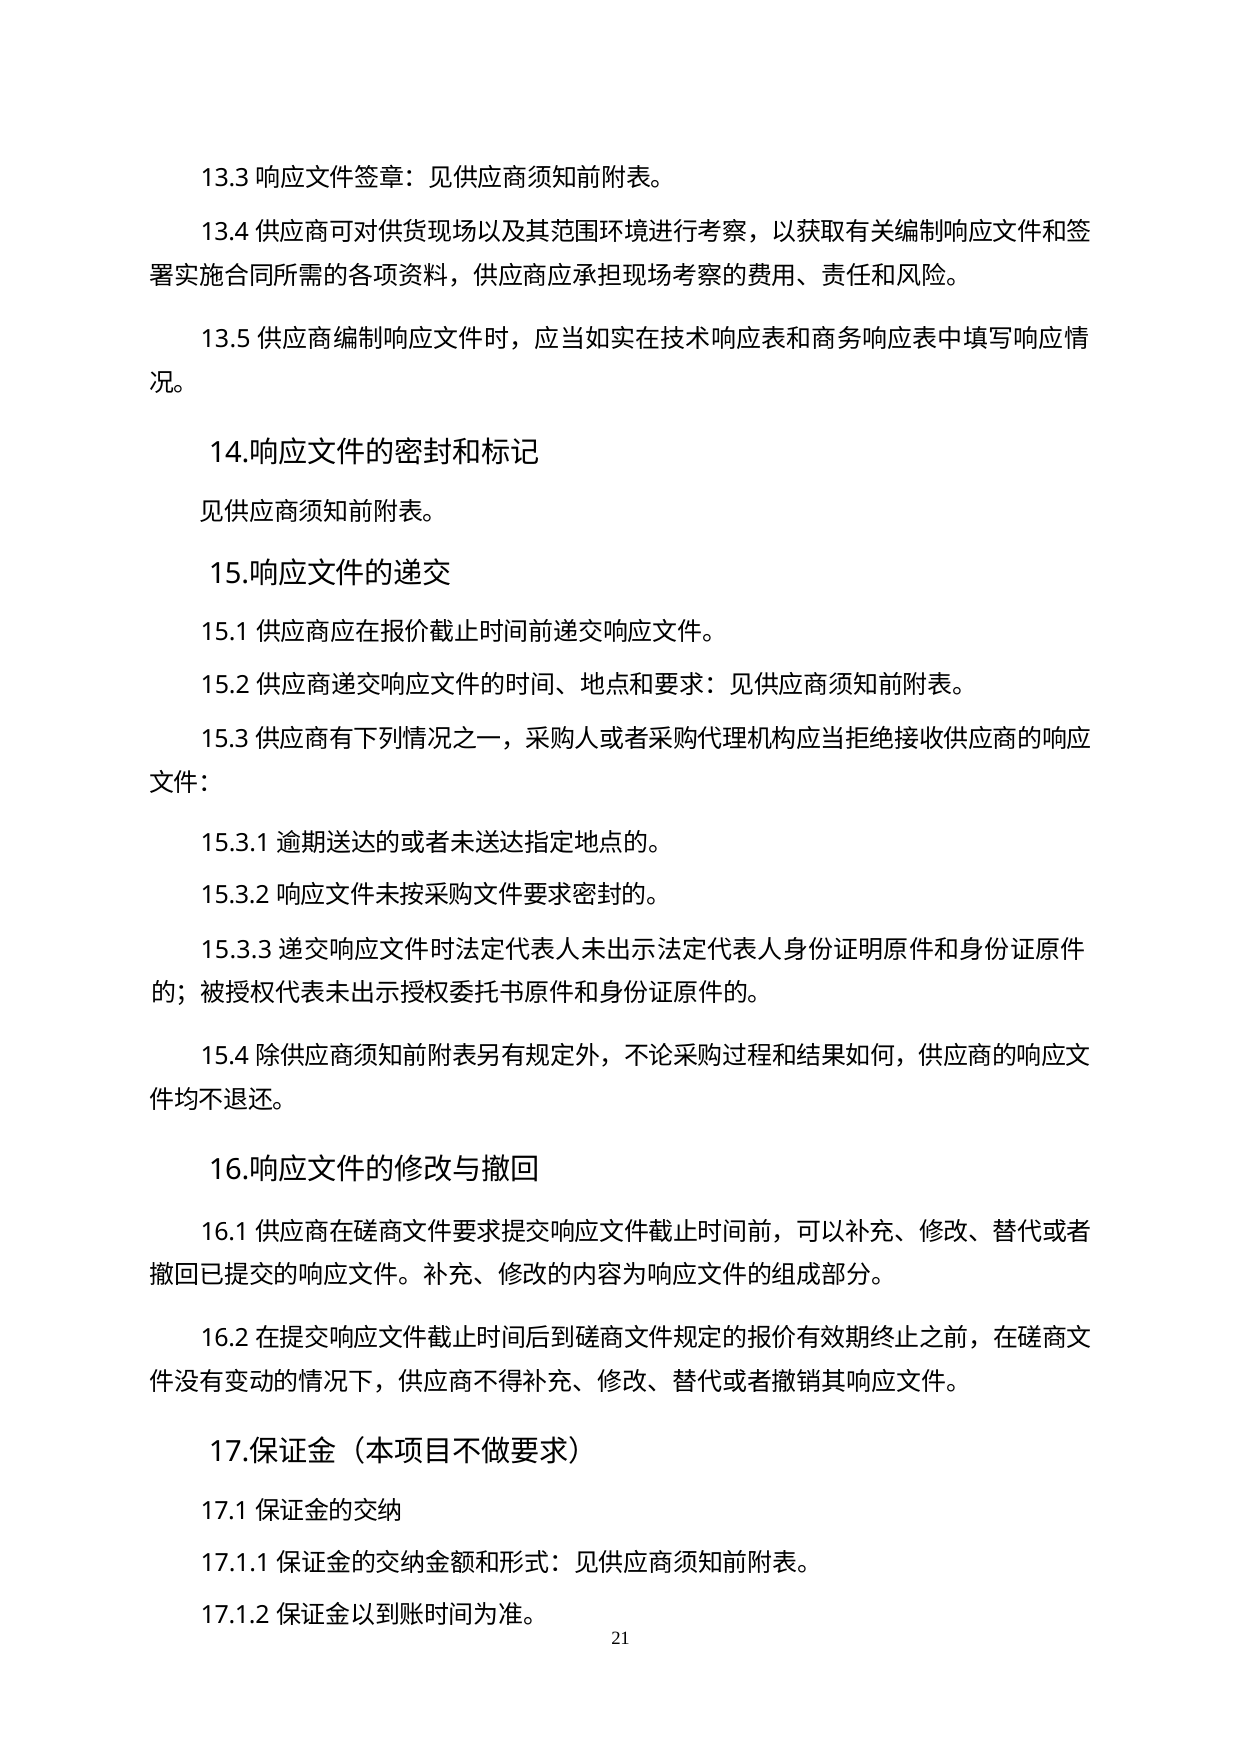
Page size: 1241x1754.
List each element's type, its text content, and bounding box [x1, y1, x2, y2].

text 17.1.1 保证金的交纳金额和形式：见供应商须知前附表。 [200, 1545, 1092, 1578]
text 15.3 供应商有下列情况之一，采购人或者采购代理机构应当拒绝接收供应商的响应 文件： [149, 719, 1092, 799]
text 14.响应文件的密封和标记 [208, 430, 1092, 470]
text 13.4 供应商可对供货现场以及其范围环境进行考察，以获取有关编制响应文件和签 署实施合同所需的各项资料，供应商应承担现场考察的费用、责任和风险。 [149, 212, 1092, 292]
text 17.保证金（本项目不做要求） [208, 1429, 1092, 1469]
text 15.4 除供应商须知前附表另有规定外，不论采购过程和结果如何，供应商的响应文 件均不退还。 [149, 1035, 1092, 1116]
text 见供应商须知前附表。 [199, 493, 1092, 527]
text 15.3.1 逾期送达的或者未送达指定地点的。 [200, 825, 1092, 858]
text 16.响应文件的修改与撤回 [208, 1148, 1092, 1188]
text 13.3 响应文件签章：见供应商须知前附表。 [200, 159, 1092, 193]
text 15.响应文件的递交 [208, 551, 1092, 591]
text 15.3.3 递交响应文件时法定代表人未出示法定代表人身份证明原件和身份证原件 的；被授权代表未出示授权委托书原件和身份证原件的。 [151, 929, 1092, 1009]
text 15.1 供应商应在报价截止时间前递交响应文件。 [200, 614, 1092, 647]
text 15.2 供应商递交响应文件的时间、地点和要求：见供应商须知前附表。 [200, 666, 1092, 700]
text 16.1 供应商在磋商文件要求提交响应文件截止时间前，可以补充、修改、替代或者 撤回已提交的响应文件。补充、修改的内容为响应文件的组成部分。 [149, 1211, 1092, 1291]
text 15.3.2 响应文件未按采购文件要求密封的。 [200, 877, 1092, 910]
text 17.1.2 保证金以到账时间为准。 [200, 1597, 1092, 1631]
text 16.2 在提交响应文件截止时间后到磋商文件规定的报价有效期终止之前，在磋商文 件没有变动的情况下，供应商不得补充、修改、替代或者撤销其响应文件。 [149, 1317, 1092, 1397]
text 17.1 保证金的交纳 [200, 1493, 1092, 1526]
text 13.5 供应商编制响应文件时，应当如实在技术响应表和商务响应表中填写响应情 况。 [149, 318, 1092, 398]
